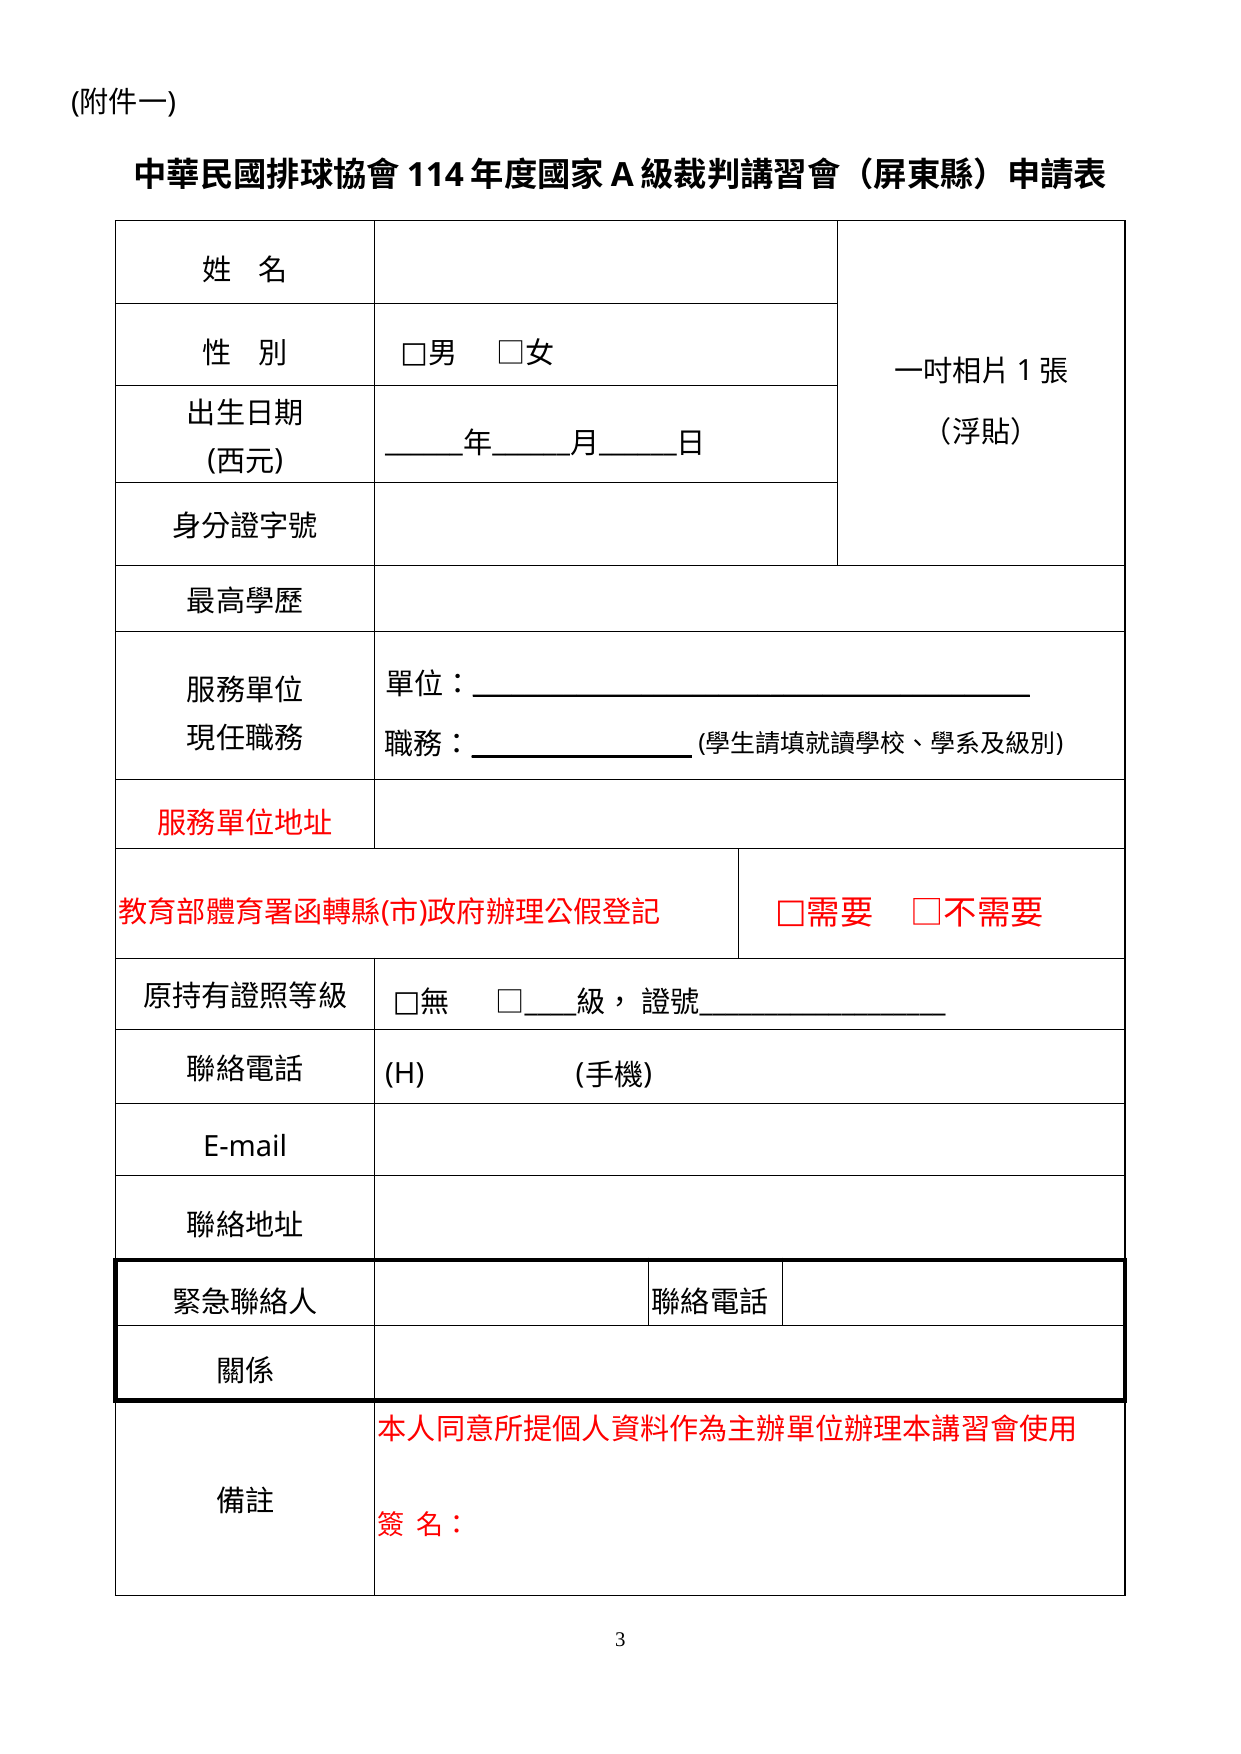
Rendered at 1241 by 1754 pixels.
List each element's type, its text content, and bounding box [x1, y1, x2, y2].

table_cell 服務單位 現任職務 [116, 632, 374, 779]
text 中華民國排球協會114年度國家A級裁判講習會（屏東縣）申請表 [71, 124, 1169, 220]
table_cell 出生日期 (西元) [116, 386, 374, 482]
table_cell 服務單位地址 [116, 780, 374, 848]
table_cell (H) (手機) [375, 1030, 1124, 1103]
table_cell [375, 483, 837, 565]
table_cell [375, 566, 1124, 631]
table_cell E-mail [116, 1104, 374, 1175]
table_cell [375, 1176, 1124, 1258]
table_cell 身分證字號 [116, 483, 374, 565]
table_cell 原持有證照等級 [116, 959, 374, 1029]
table_cell [375, 1262, 648, 1325]
table_cell 聯絡地址 [116, 1176, 374, 1258]
table_cell 教育部體育署函轉縣(市)政府辦理公假登記 [116, 849, 738, 958]
table_cell 單位：___________________________________________ 職務：_________________ (學生請填就讀學校、學系及級別) [375, 632, 1124, 779]
table_cell □男 □女 [375, 304, 837, 385]
table_cell 聯絡電話 [116, 1030, 374, 1103]
table_cell 緊急聯絡人 [118, 1262, 374, 1325]
table_cell [375, 780, 1124, 848]
table_cell [375, 1326, 1123, 1398]
table_cell 聯絡電話 [649, 1262, 782, 1325]
table_cell ______年______月______日 [375, 386, 837, 482]
table_cell □無 □____級， 證號___________________ [375, 959, 1124, 1029]
table_cell 本人同意所提個人資料作為主辦單位辦理本講習會使用 簽 名： [375, 1403, 1124, 1594]
table_cell 最高學歷 [116, 566, 374, 631]
text (附件一) [71, 76, 1169, 124]
table_header 姓 名 [116, 221, 374, 303]
table_cell [375, 1104, 1124, 1175]
table_cell 備註 [116, 1403, 374, 1594]
table_header 一吋相片1張 （浮貼） [838, 221, 1124, 565]
table_cell □需要 □不需要 [739, 849, 1124, 958]
table_cell 性 別 [116, 304, 374, 385]
table_cell 關係 [118, 1326, 374, 1398]
table_header [375, 221, 837, 303]
table_cell [783, 1262, 1123, 1325]
